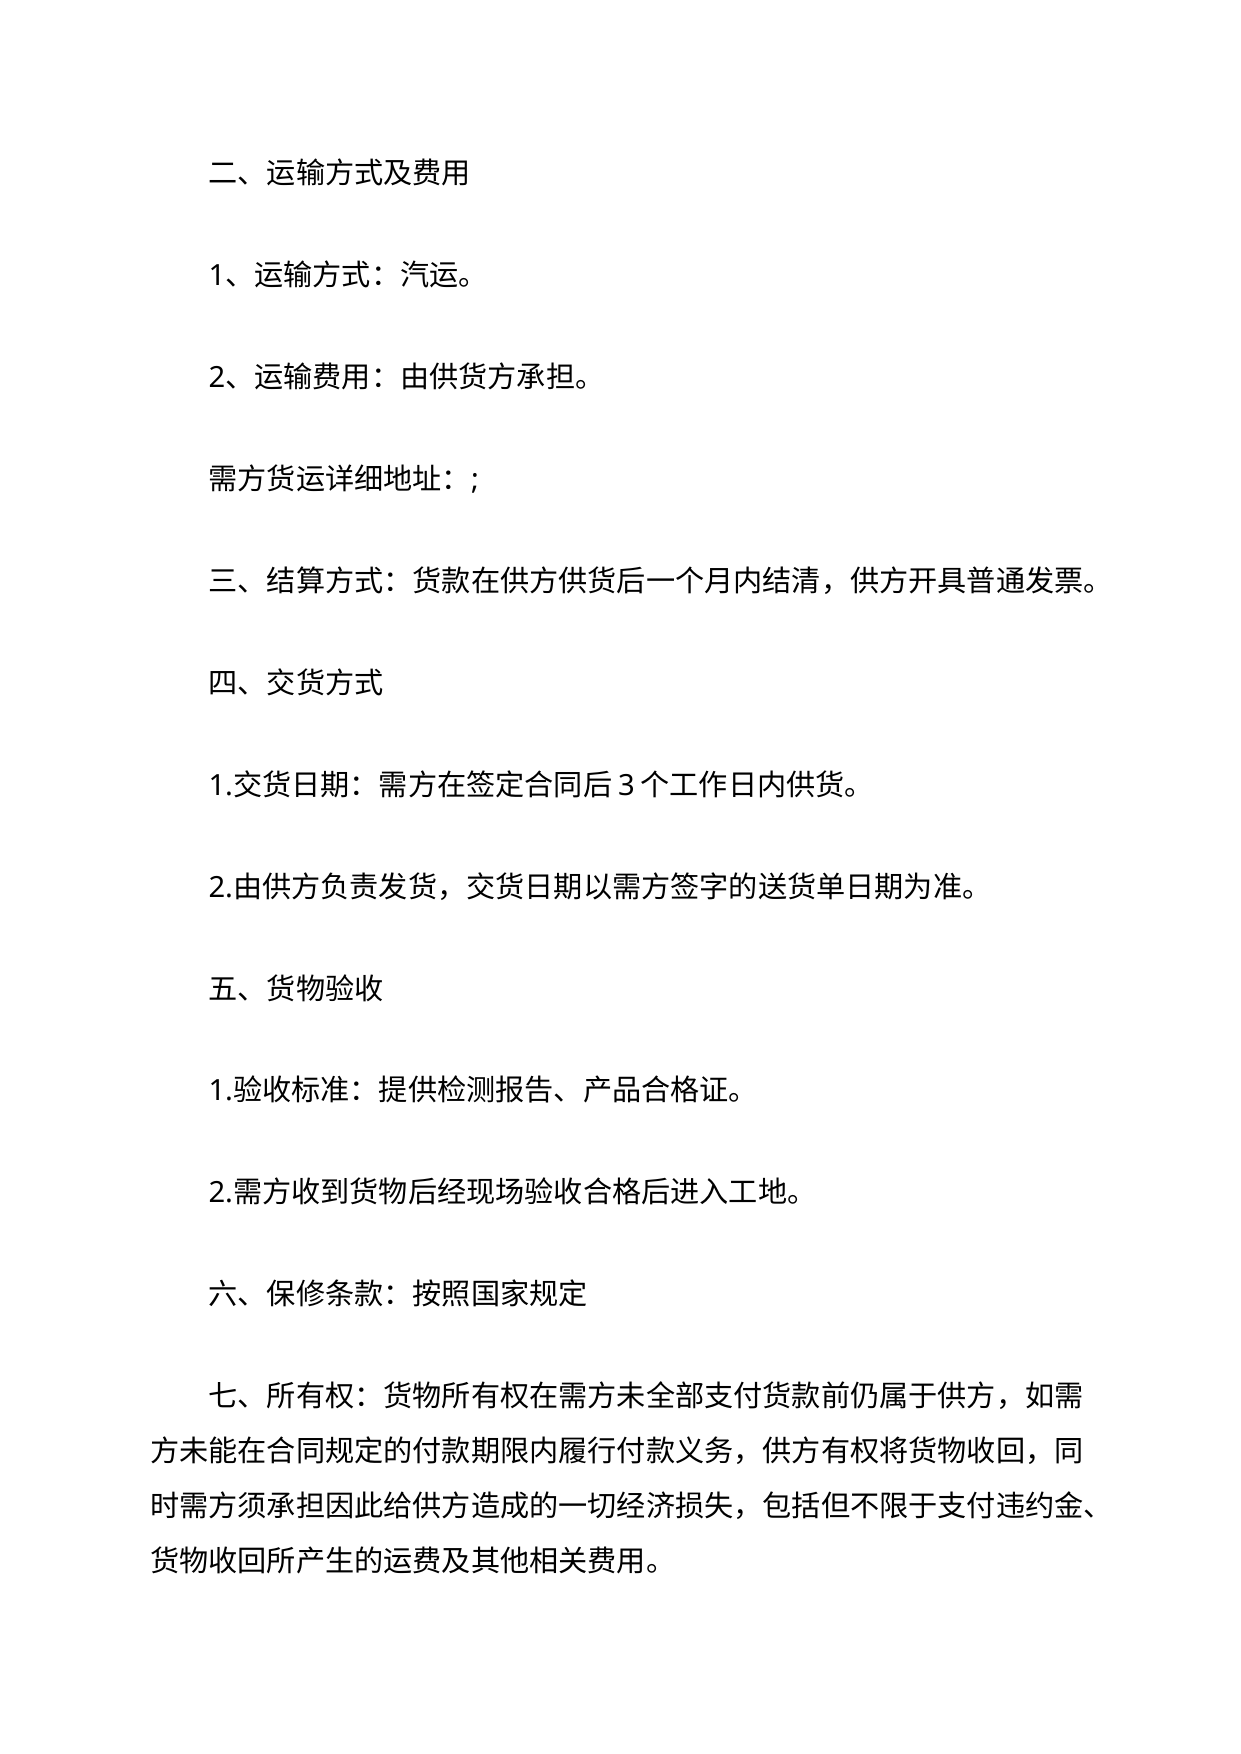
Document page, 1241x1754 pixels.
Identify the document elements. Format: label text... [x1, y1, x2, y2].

text 1.交货日期：需方在签定合同后3个工作日内供货。 [150, 761, 1090, 804]
text 2、运输费用：由供货方承担。 [150, 354, 1090, 396]
text 需方货运详细地址：; [150, 456, 1090, 498]
text 1、运输方式：汽运。 [150, 252, 1090, 294]
text 2.需方收到货物后经现场验收合格后进入工地。 [150, 1169, 1090, 1211]
text 四、交货方式 [150, 659, 1090, 702]
text 二、运输方式及费用 [150, 150, 1090, 192]
text 1.验收标准：提供检测报告、产品合格证。 [150, 1067, 1090, 1109]
text 五、货物验收 [150, 965, 1090, 1007]
text 七、所有权：货物所有权在需方未全部支付货款前仍属于供方，如需方未能在合同规定的付款期限内履行付款义务，供方有权将货物收回，同时需方须承担因此给供方造成的一切经济损失，包括但不限于支付违约金、货物收回所产生的运费及其他相关费用。 [150, 1373, 1090, 1580]
text 六、保修条款：按照国家规定 [150, 1271, 1090, 1313]
text 2.由供方负责发货，交货日期以需方签字的送货单日期为准。 [150, 863, 1090, 906]
text 三、结算方式：货款在供方供货后一个月内结清，供方开具普通发票。 [150, 558, 1090, 600]
